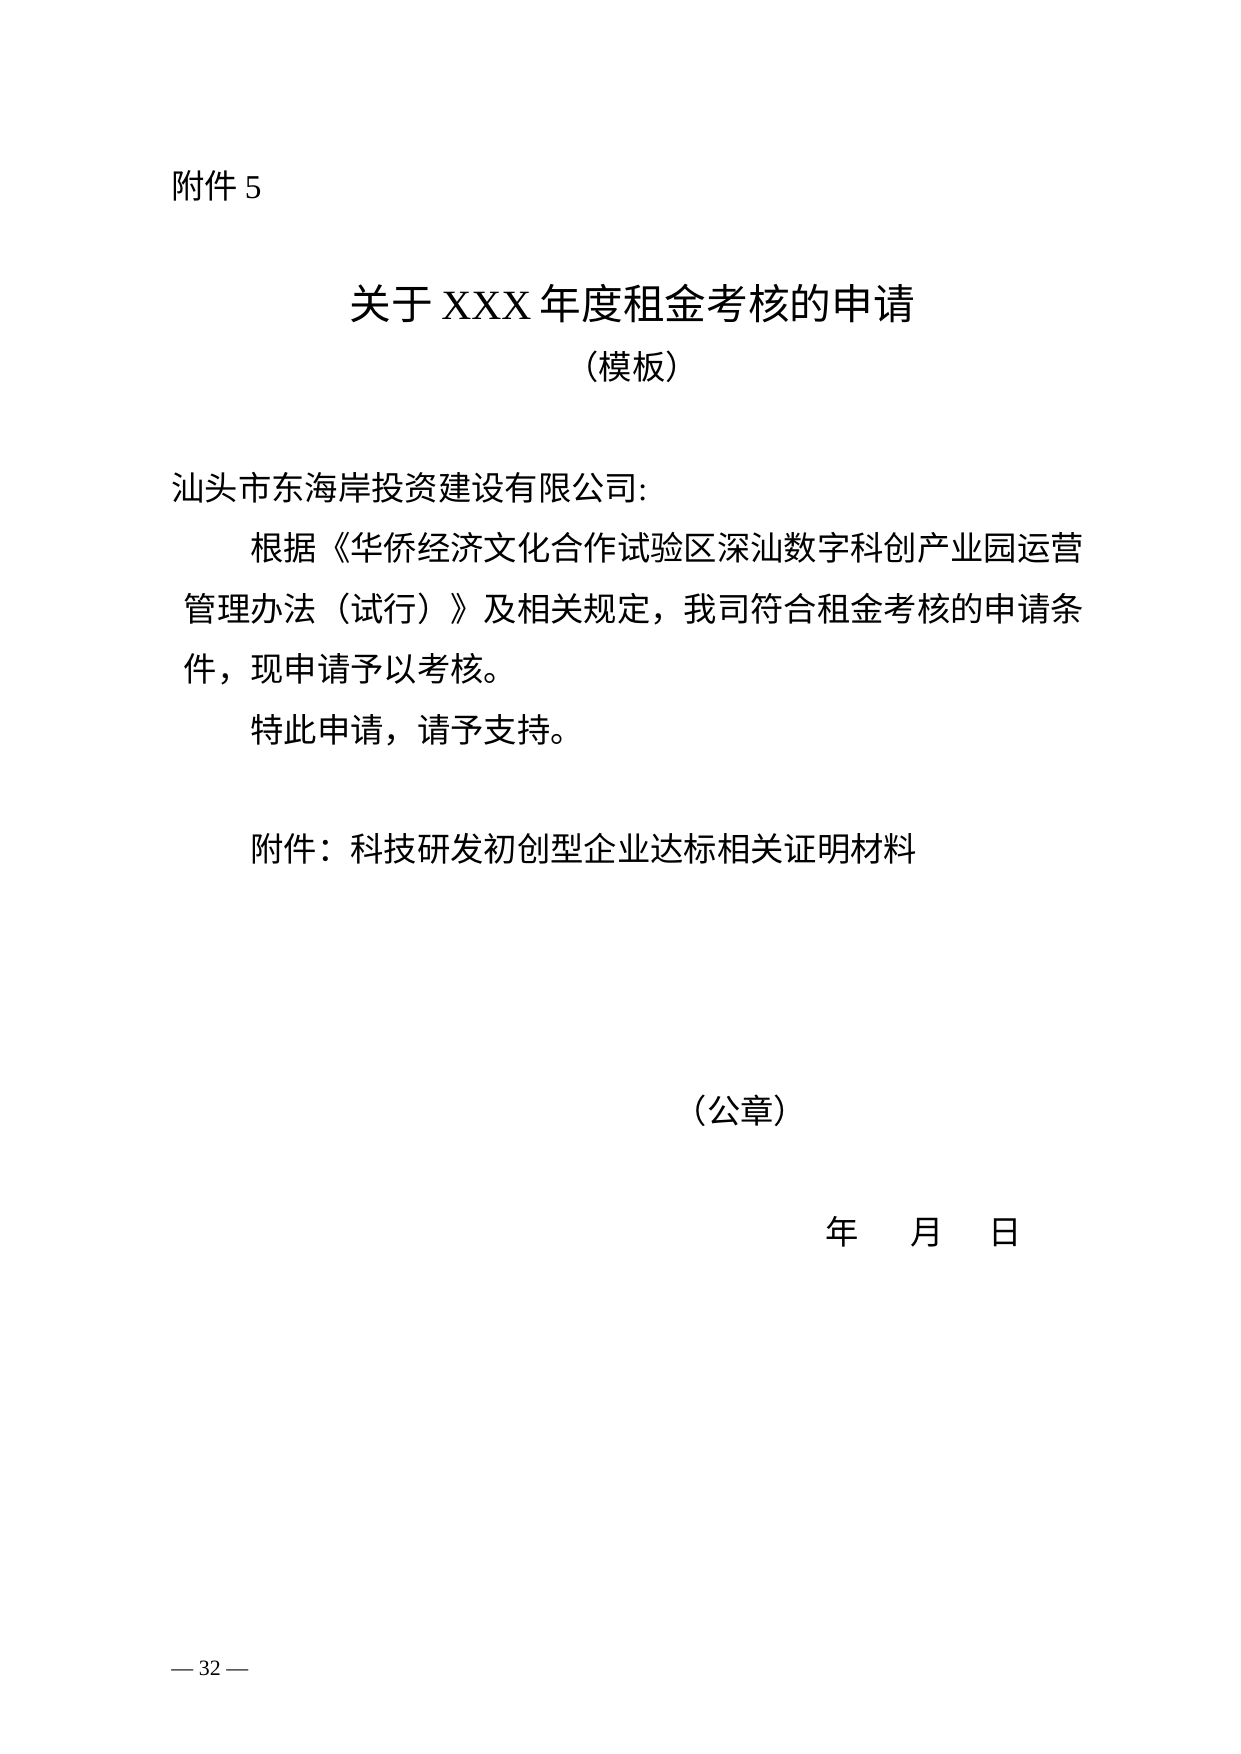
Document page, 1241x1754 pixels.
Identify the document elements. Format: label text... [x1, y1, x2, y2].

text 特此申请，请予支持。 [184, 694, 1092, 754]
text （公章） [171, 1075, 1092, 1135]
text 汕头市东海岸投资建设有限公司: [171, 452, 1092, 512]
text 附件：科技研发初创型企业达标相关证明材料 [184, 814, 1092, 873]
text 关于XXX年度租金考核的申请 [171, 271, 1092, 331]
text 根据《华侨经济文化合作试验区深汕数字科创产业园运营管理办法（试行）》及相关规定，我司符合租金考核的申请条件，现申请予以考核。 [184, 512, 1092, 694]
subtitle 附件5 [171, 150, 1092, 210]
text 年 月 日 [171, 1196, 1092, 1256]
text （模板） [171, 331, 1092, 392]
